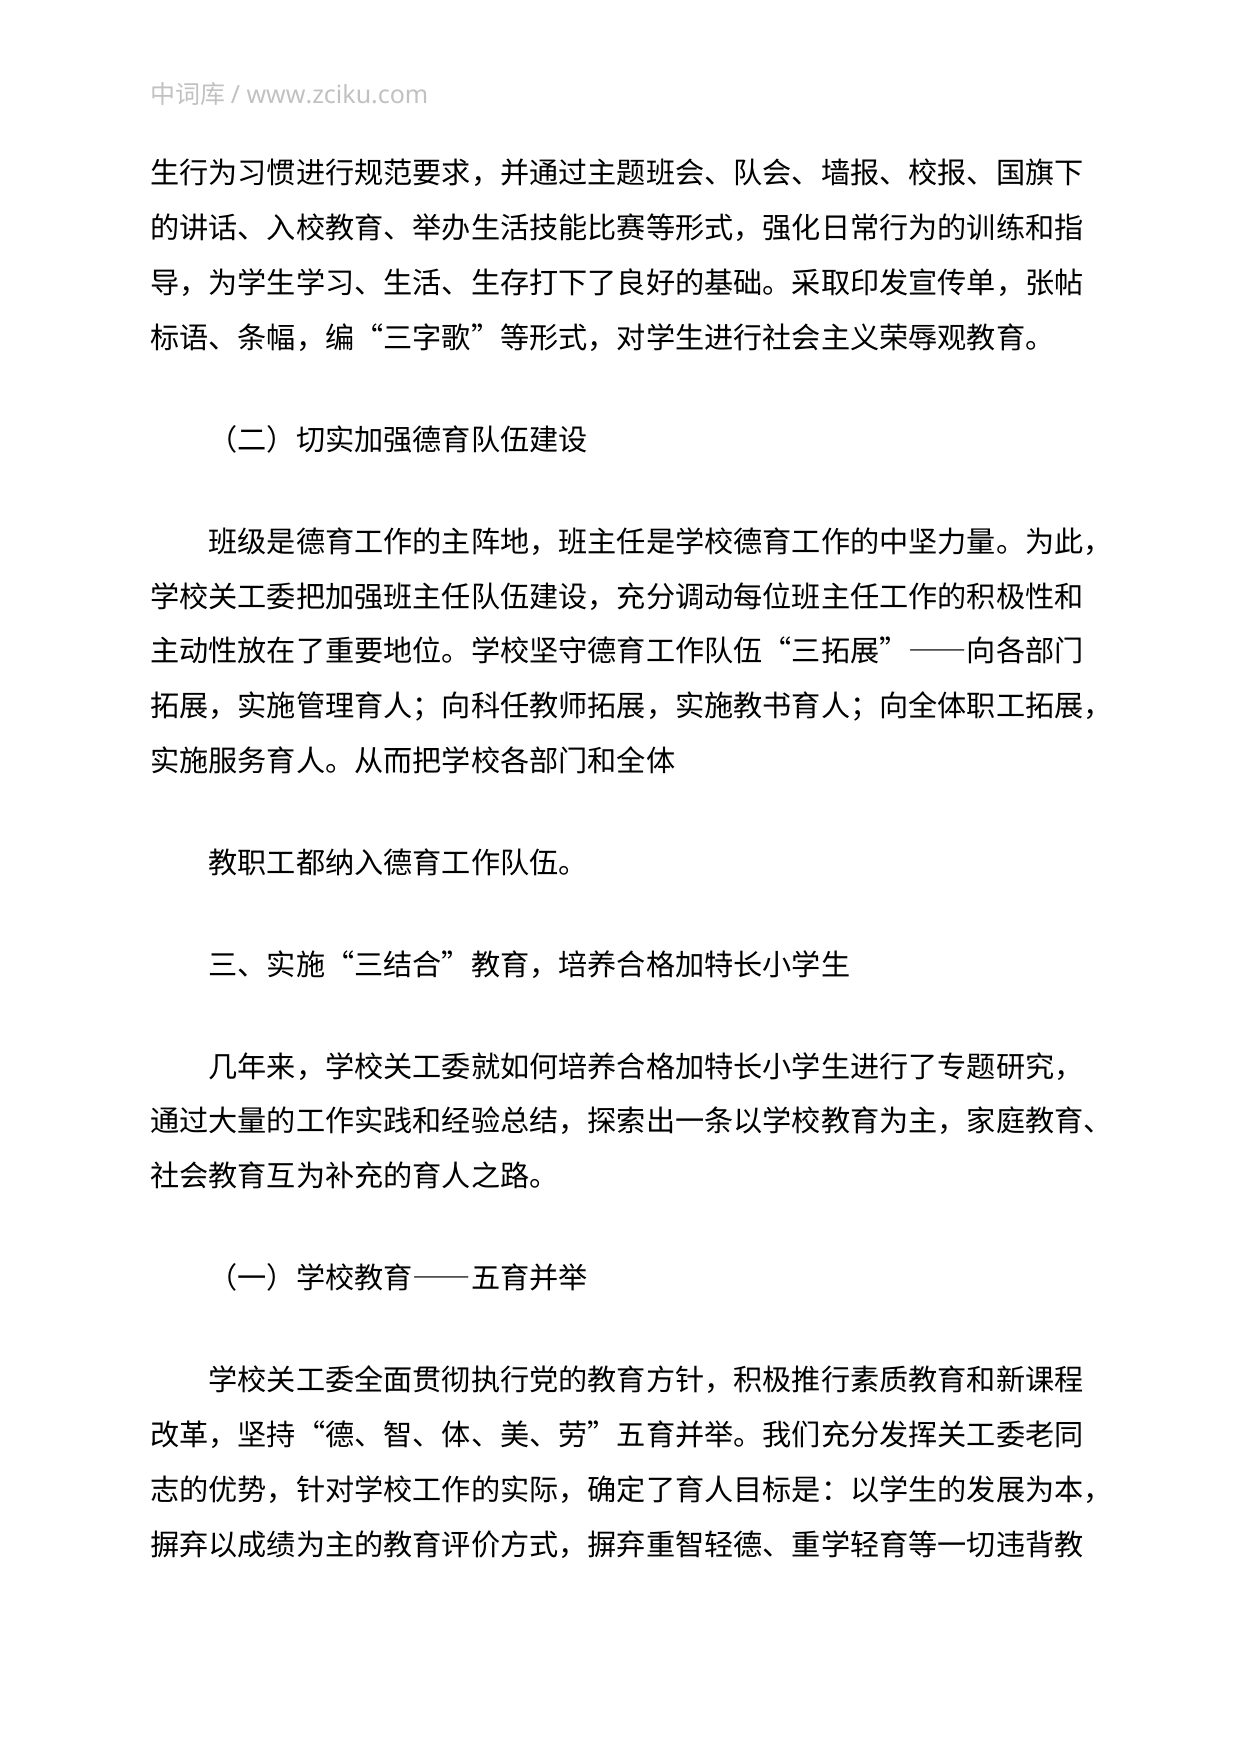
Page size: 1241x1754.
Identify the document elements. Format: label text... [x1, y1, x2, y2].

text （二）切实加强德育队伍建设 [150, 416, 1090, 459]
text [150, 1356, 1090, 1563]
text 三、实施“三结合”教育，培养合格加特长小学生 [150, 941, 1090, 984]
text 班级是德育工作的主阵地，班主任是学校德育工作的中坚力量。为此，学校关工委把加强班主任队伍建设，充分调动每位班主任工作的积极性和主动性放在了重要地位。学校坚守德育工作队伍“三拓展”——向各部门拓展，实施管理育人；向科任教师拓展，实施教书育人；向全体职工拓展，实施服务育人。从而把学校各部门和全体 [150, 518, 1090, 780]
text 教职工都纳入德育工作队伍。 [150, 839, 1090, 882]
text （一）学校教育——五育并举 [150, 1255, 1090, 1297]
text 几年来，学校关工委就如何培养合格加特长小学生进行了专题研究，通过大量的工作实践和经验总结，探索出一条以学校教育为主，家庭教育、社会教育互为补充的育人之路。 [150, 1043, 1090, 1195]
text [150, 150, 1090, 357]
